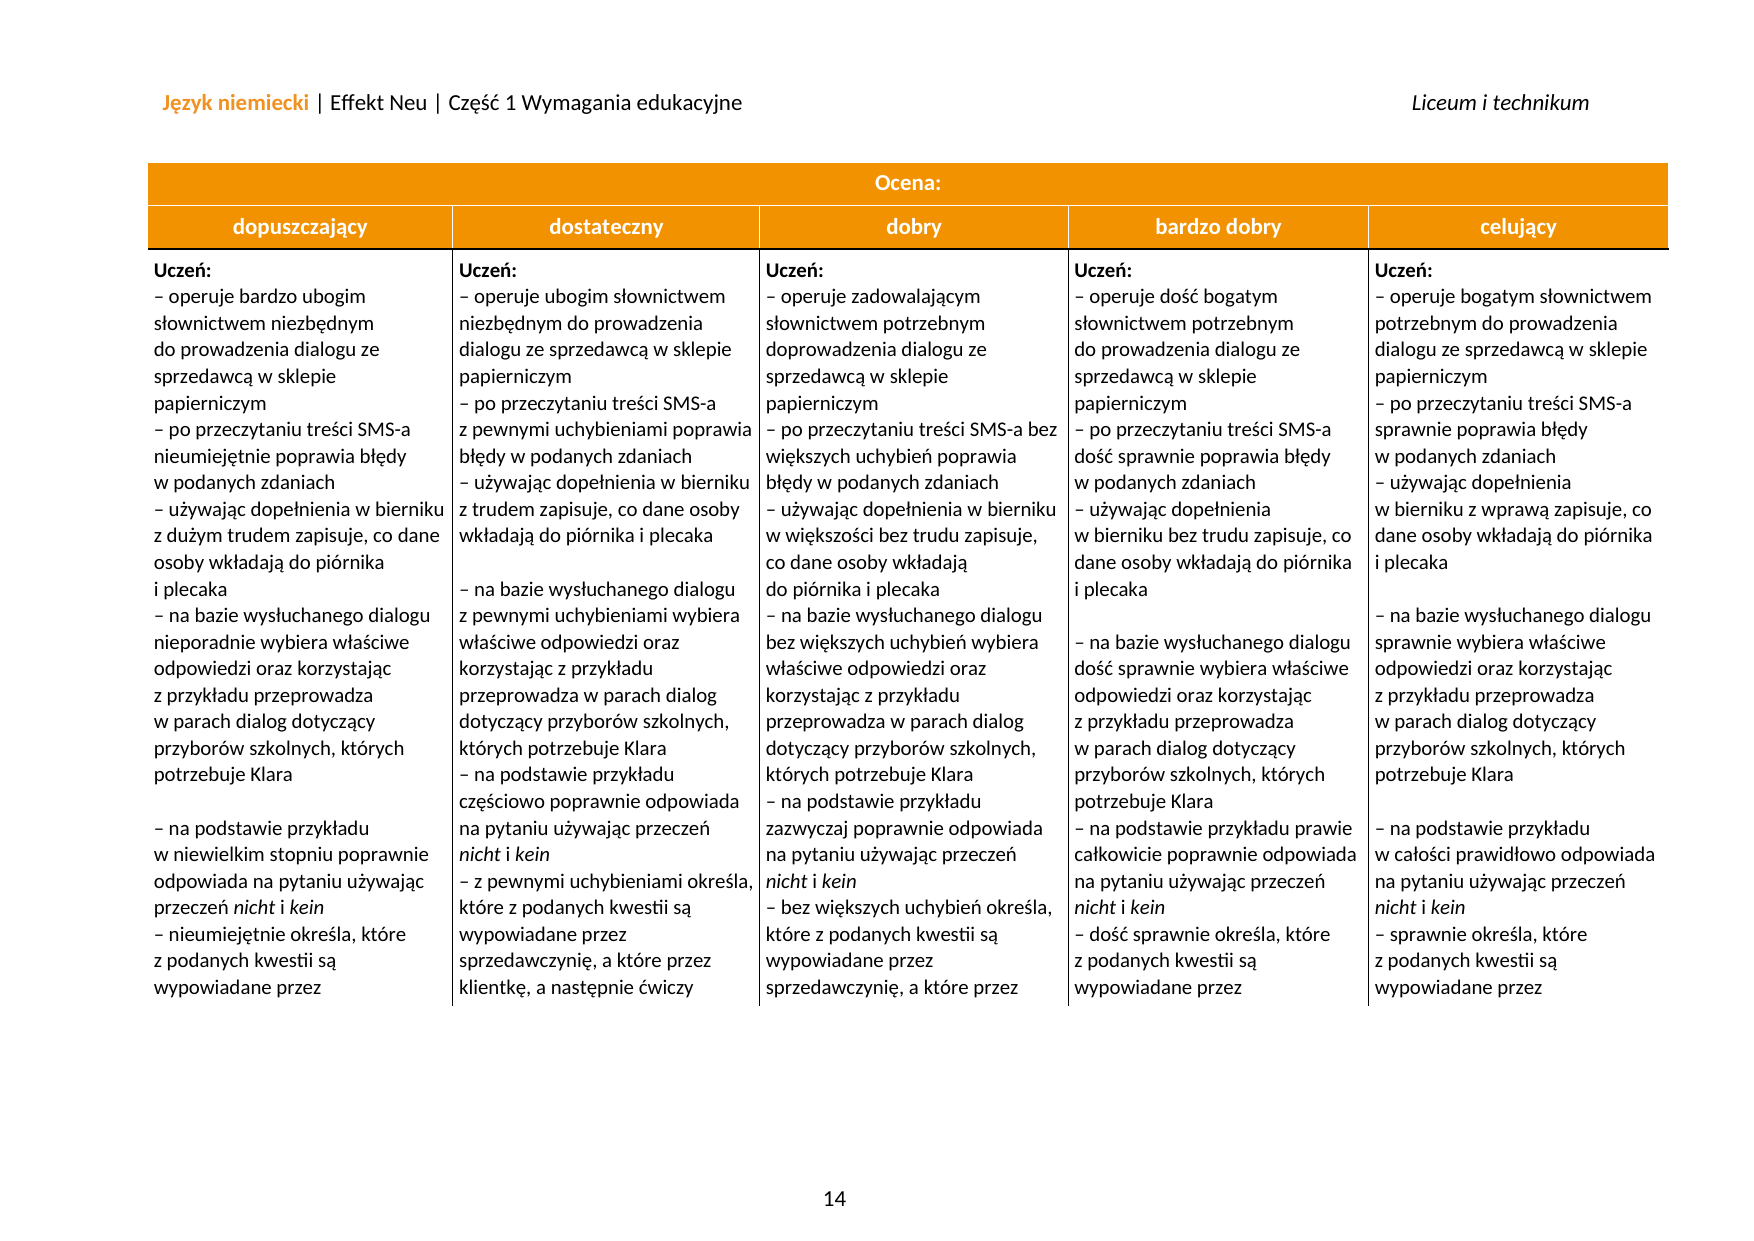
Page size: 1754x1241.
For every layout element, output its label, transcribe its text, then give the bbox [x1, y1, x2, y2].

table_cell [1069, 250, 1368, 1006]
table_cell bardzo dobry [1069, 206, 1368, 248]
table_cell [1369, 250, 1668, 1006]
table_cell dopuszczający [148, 206, 452, 248]
table_cell dobry [760, 206, 1068, 248]
table_cell celujący [1369, 206, 1668, 248]
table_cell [453, 250, 759, 1006]
table_cell dostateczny [453, 206, 759, 248]
table_header Ocena: [148, 163, 1668, 205]
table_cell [760, 250, 1068, 1006]
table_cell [148, 250, 452, 1006]
